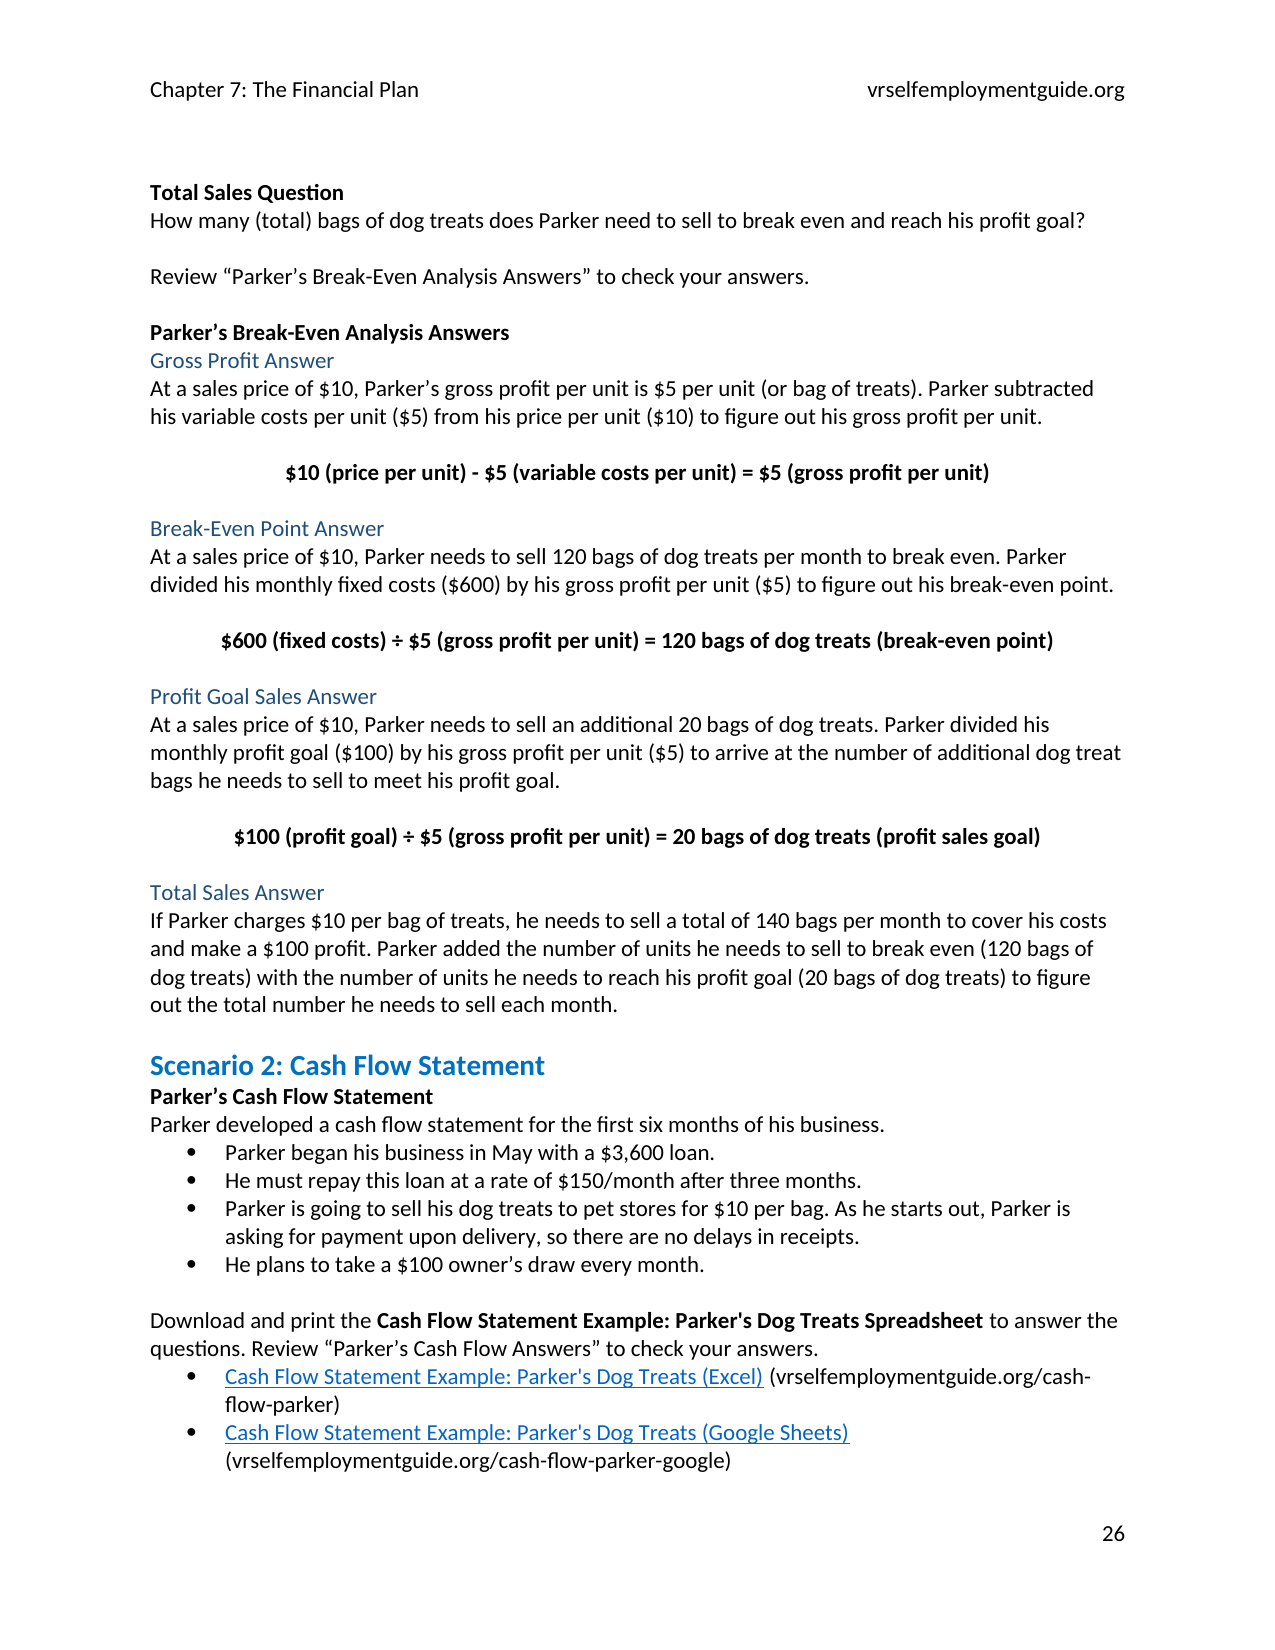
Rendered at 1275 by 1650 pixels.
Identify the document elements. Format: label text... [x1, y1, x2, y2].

list He plans to take a $100 owner’s draw every month. [187, 1250, 1125, 1278]
subtitle Scenario 2: Cash Flow Statement [150, 1047, 1125, 1082]
subtitle Total Sales Answer [150, 878, 1125, 907]
text $600 (fixed costs) ÷ $5 (gross profit per unit) = 120 bags of dog treats (break-even point) [150, 626, 1125, 654]
list Parker began his business in May with a $3,600 loan. [187, 1138, 1125, 1166]
subtitle Total Sales Question [150, 178, 1125, 206]
list He must repay this loan at a rate of $150/month after three months. [187, 1166, 1125, 1194]
text Download and print the Cash Flow Statement Example: Parker's Dog Treats Spreadsheet to answer the questions. Review “Parker’s Cash Flow Answers” to check your answers. [150, 1306, 1125, 1362]
text At a sales price of $10, Parker needs to sell an additional 20 bags of dog treats. Parker divided his monthly profit goal ($100) by his gross profit per unit ($5) to arrive at the number of additional dog treat bags he needs to sell to meet his profit goal. [150, 710, 1125, 794]
subtitle Break-Even Point Answer [150, 514, 1125, 542]
subtitle Parker’s Break-Even Analysis Answers [150, 318, 1125, 346]
text If Parker charges $10 per bag of treats, he needs to sell a total of 140 bags per month to cover his costs and make a $100 profit. Parker added the number of units he needs to sell to break even (120 bags of dog treats) with the number of units he needs to reach his profit goal (20 bags of dog treats) to figure out the total number he needs to sell each month. [150, 907, 1125, 1019]
list Cash Flow Statement Example: Parker's Dog Treats (Excel) (vrselfemploymentguide.org/cash-flow-parker) [187, 1362, 1125, 1418]
text Review “Parker’s Break-Even Analysis Answers” to check your answers. [150, 262, 1125, 290]
subtitle Parker’s Cash Flow Statement [150, 1082, 1125, 1110]
text How many (total) bags of dog treats does Parker need to sell to break even and reach his profit goal? [150, 206, 1125, 234]
list Parker is going to sell his dog treats to pet stores for $10 per bag. As he starts out, Parker is asking for payment upon delivery, so there are no delays in receipts. [187, 1194, 1125, 1250]
subtitle Profit Goal Sales Answer [150, 682, 1125, 710]
text $10 (price per unit) - $5 (variable costs per unit) = $5 (gross profit per unit) [150, 458, 1125, 486]
text At a sales price of $10, Parker’s gross profit per unit is $5 per unit (or bag of treats). Parker subtracted his variable costs per unit ($5) from his price per unit ($10) to figure out his gross profit per unit. [150, 374, 1125, 430]
subtitle Gross Profit Answer [150, 346, 1125, 374]
list Cash Flow Statement Example: Parker's Dog Treats (Google Sheets) (vrselfemploymentguide.org/cash-flow-parker-google) [187, 1418, 1125, 1474]
text $100 (profit goal) ÷ $5 (gross profit per unit) = 20 bags of dog treats (profit sales goal) [150, 822, 1125, 851]
text At a sales price of $10, Parker needs to sell 120 bags of dog treats per month to break even. Parker divided his monthly fixed costs ($600) by his gross profit per unit ($5) to figure out his break-even point. [150, 542, 1125, 598]
text Parker developed a cash flow statement for the first six months of his business. [150, 1110, 1125, 1138]
